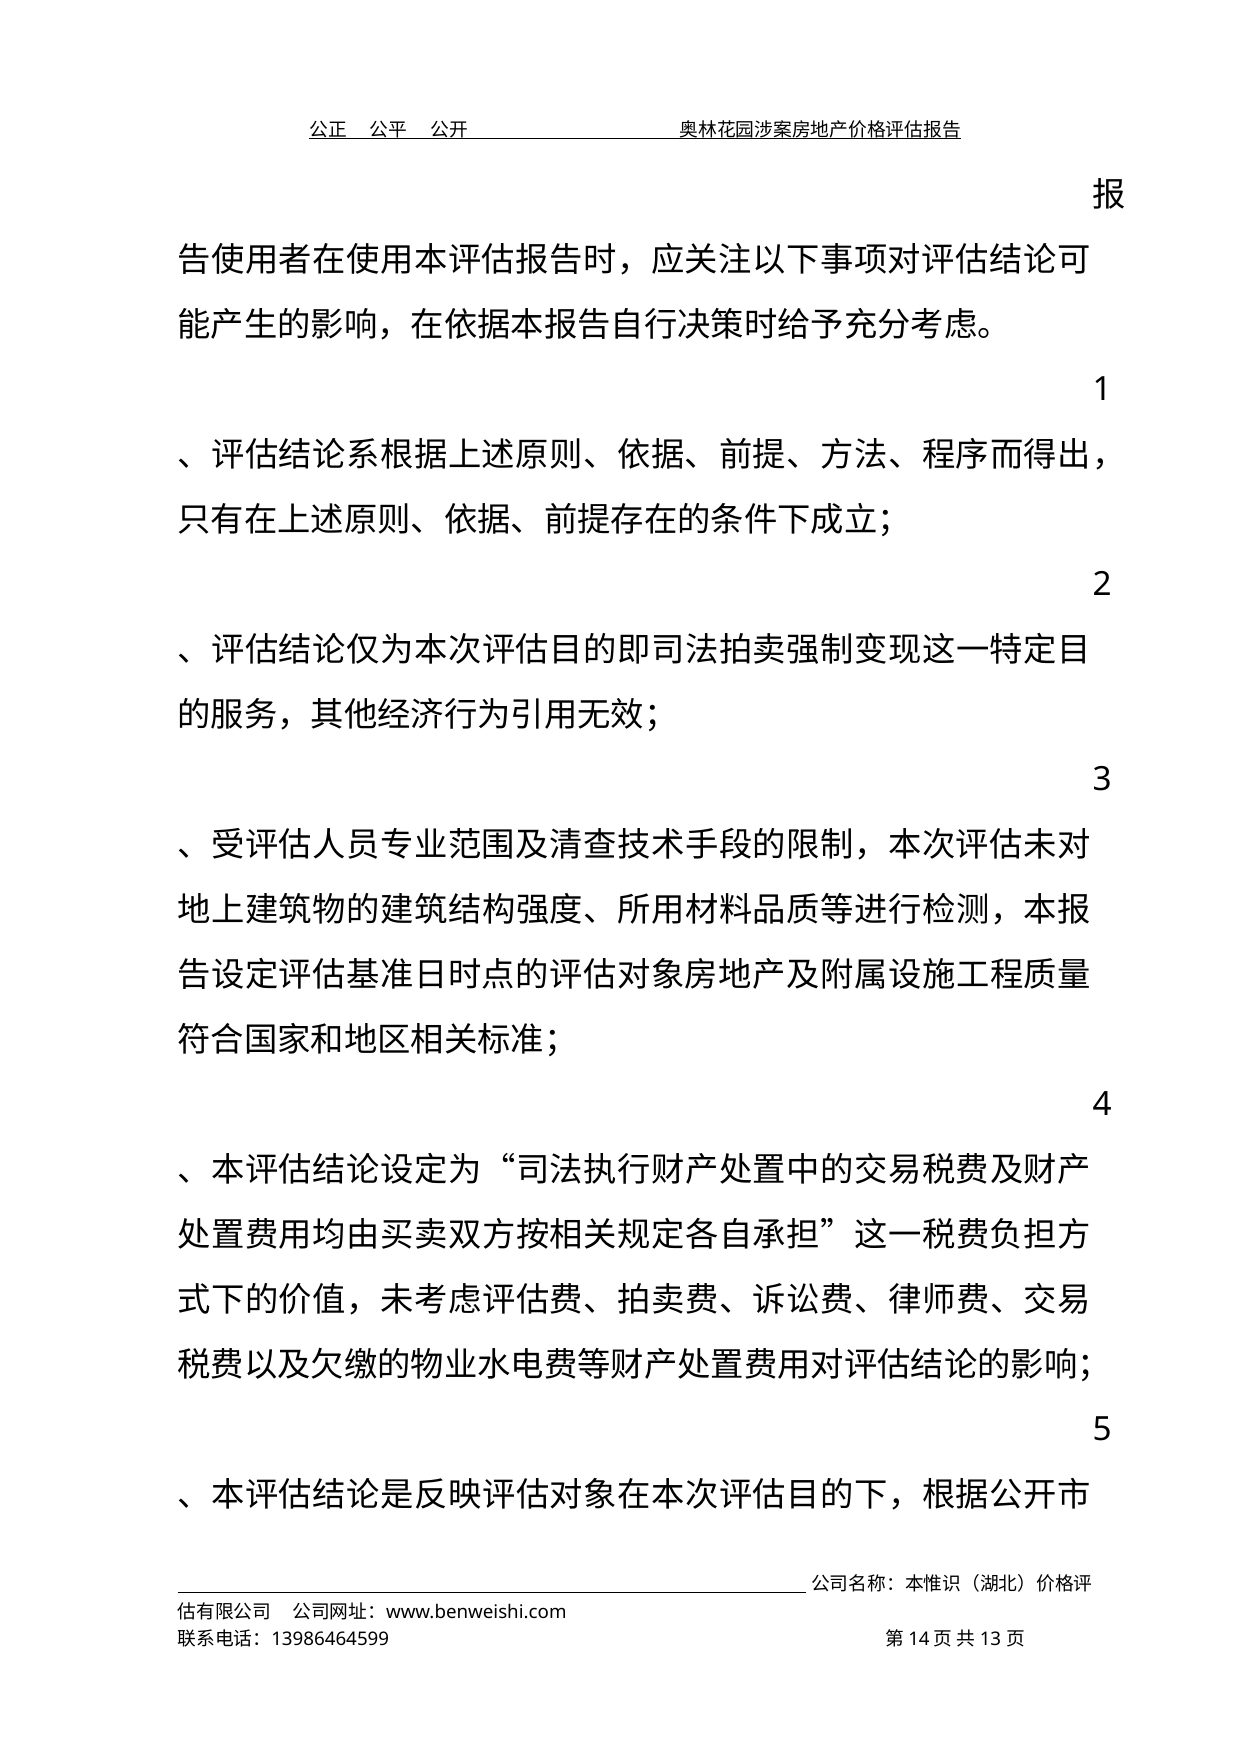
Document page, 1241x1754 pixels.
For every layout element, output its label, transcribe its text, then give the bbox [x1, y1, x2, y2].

text 2、评估结论仅为本次评估目的即司法拍卖强制变现这一特定目的服务，其他经济行为引用无效； [177, 549, 1093, 744]
text 1、评估结论系根据上述原则、依据、前提、方法、程序而得出，只有在上述原则、依据、前提存在的条件下成立； [177, 354, 1093, 549]
text 报告使用者在使用本评估报告时，应关注以下事项对评估结论可能产生的影响，在依据本报告自行决策时给予充分考虑。 [177, 159, 1093, 354]
text 3、受评估人员专业范围及清查技术手段的限制，本次评估未对地上建筑物的建筑结构强度、所用材料品质等进行检测，本报告设定评估基准日时点的评估对象房地产及附属设施工程质量符合国家和地区相关标准； [177, 744, 1093, 1069]
text 4、本评估结论设定为“司法执行财产处置中的交易税费及财产处置费用均由买卖双方按相关规定各自承担”这一税费负担方式下的价值，未考虑评估费、拍卖费、诉讼费、律师费、交易税费以及欠缴的物业水电费等财产处置费用对评估结论的影响； [177, 1069, 1093, 1394]
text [177, 1394, 1093, 1524]
